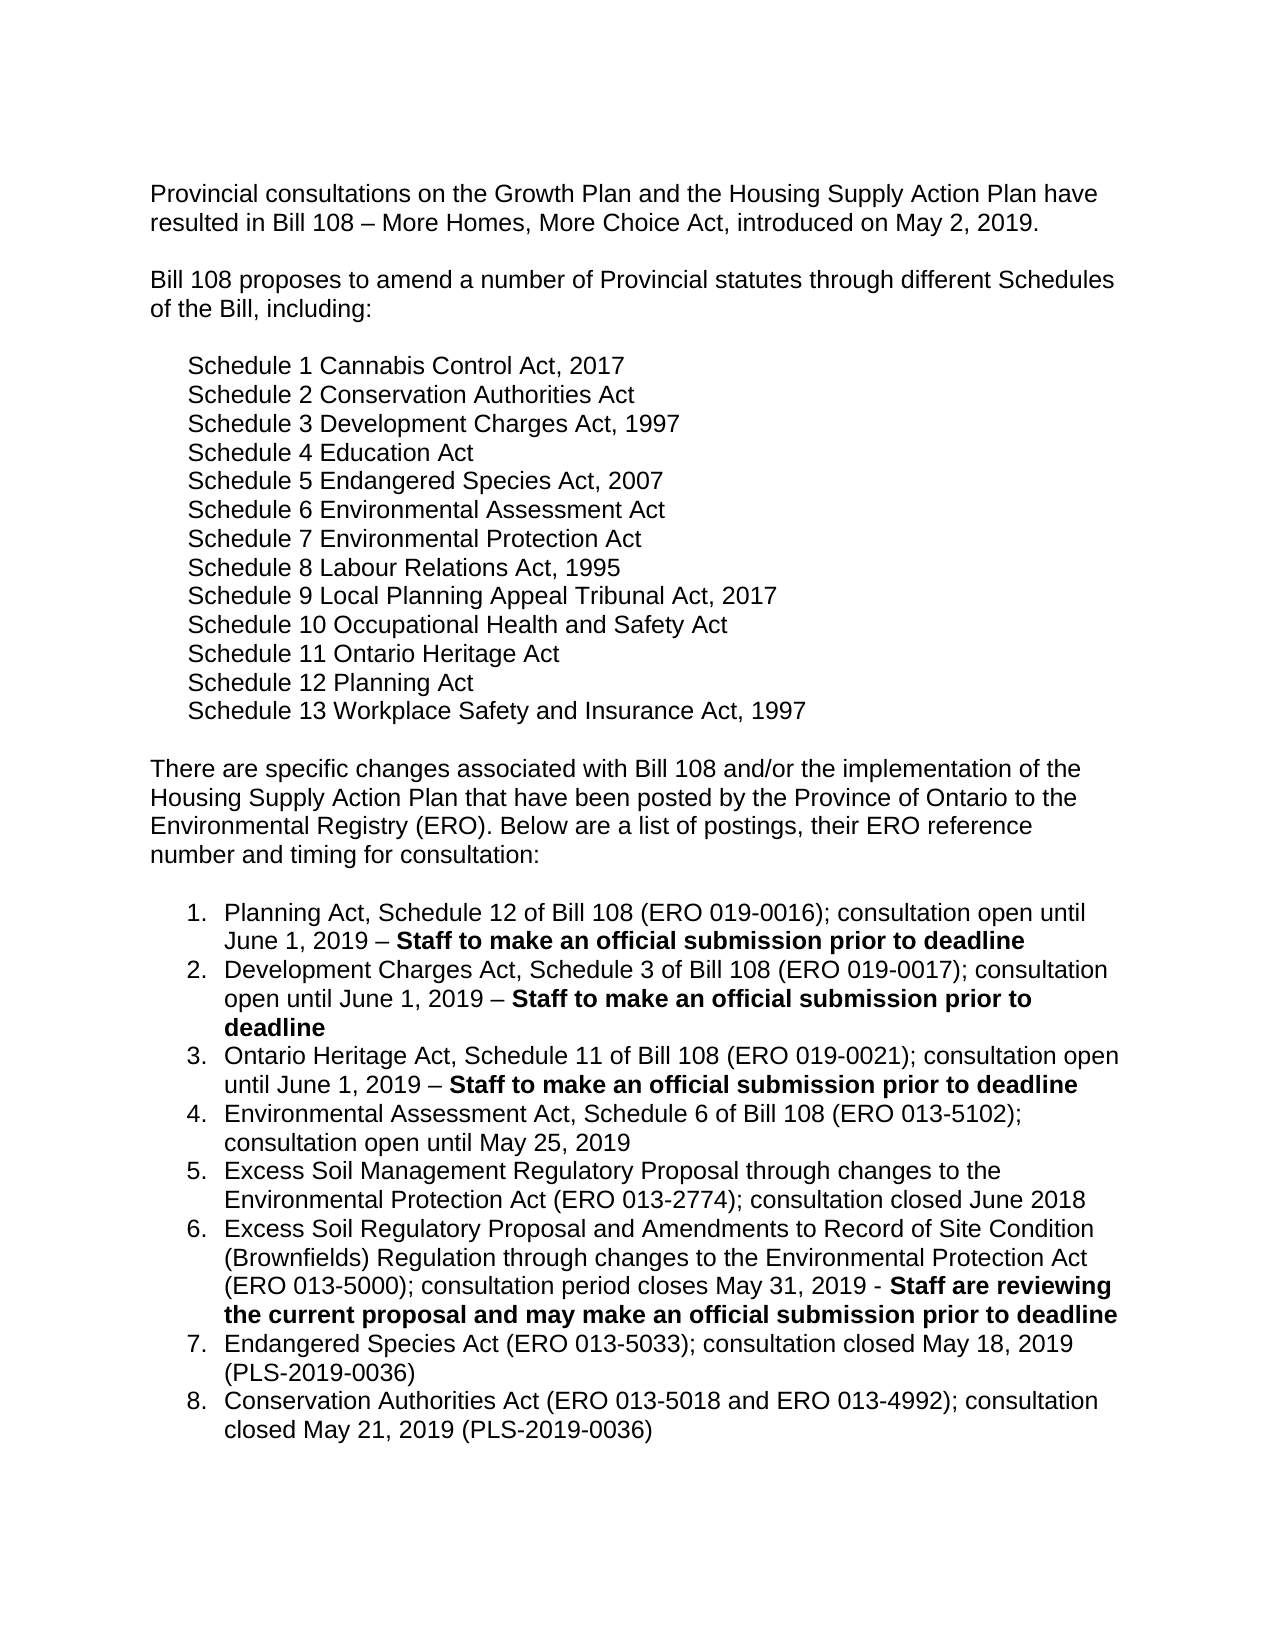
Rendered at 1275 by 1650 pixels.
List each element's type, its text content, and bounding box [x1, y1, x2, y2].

text Schedule 10 Occupational Health and Safety Act [187, 610, 1125, 639]
list Planning Act, Schedule 12 of Bill 108 (ERO 019-0016); consultation open until June 1, 2019 – Staff to make an official submission prior to deadline [186, 897, 1125, 955]
list Conservation Authorities Act (ERO 013-5018 and ERO 013-4992); consultation closed May 21, 2019 (PLS-2019-0036) [186, 1386, 1125, 1444]
list Excess Soil Management Regulatory Proposal through changes to the Environmental Protection Act (ERO 013-2774); consultation closed June 2018 [186, 1156, 1125, 1214]
list Endangered Species Act (ERO 013-5033); consultation closed May 18, 2019 (PLS-2019-0036) [186, 1329, 1125, 1386]
text Environmental Registry (ERO). Below are a list of postings, their ERO reference number and timing for consultation: [150, 811, 1125, 869]
text Provincial consultations on the Growth Plan and the Housing Supply Action Plan have resulted in Bill 108 – More Homes, More Choice Act, introduced on May 2, 2019. [150, 179, 1125, 236]
text Schedule 8 Labour Relations Act, 1995 [187, 552, 1125, 581]
text Schedule 4 Education Act [187, 437, 1125, 466]
text Schedule 6 Environmental Assessment Act [187, 495, 1125, 524]
text There are specific changes associated with Bill 108 and/or the implementation of the [150, 754, 1125, 782]
list Ontario Heritage Act, Schedule 11 of Bill 108 (ERO 019-0021); consultation open until June 1, 2019 – Staff to make an official submission prior to deadline [186, 1041, 1125, 1099]
text Schedule 12 Planning Act [187, 667, 1125, 696]
text Schedule 2 Conservation Authorities Act [187, 380, 1125, 409]
text Schedule 11 Ontario Heritage Act [187, 639, 1125, 667]
list Excess Soil Regulatory Proposal and Amendments to Record of Site Condition (Brownfields) Regulation through changes to the Environmental Protection Act (ERO 013-5000); consultation period closes May 31, 2019 - Staff are reviewing the current proposal and may make an official submission prior to deadline [186, 1214, 1125, 1329]
text Housing Supply Action Plan that have been posted by the Province of Ontario to the [150, 782, 1125, 811]
text Schedule 5 Endangered Species Act, 2007 [187, 466, 1125, 495]
text Schedule 7 Environmental Protection Act [187, 524, 1125, 552]
text Schedule 3 Development Charges Act, 1997 [187, 409, 1125, 437]
text Schedule 1 Cannabis Control Act, 2017 [187, 351, 1125, 380]
text Schedule 9 Local Planning Appeal Tribunal Act, 2017 [187, 581, 1125, 610]
text Bill 108 proposes to amend a number of Provincial statutes through different Schedules of the Bill, including: [150, 265, 1125, 322]
list Environmental Assessment Act, Schedule 6 of Bill 108 (ERO 013-5102); consultation open until May 25, 2019 [186, 1099, 1125, 1156]
text Schedule 13 Workplace Safety and Insurance Act, 1997 [187, 696, 1125, 725]
list Development Charges Act, Schedule 3 of Bill 108 (ERO 019-0017); consultation open until June 1, 2019 – Staff to make an official submission prior to deadline [186, 955, 1125, 1041]
